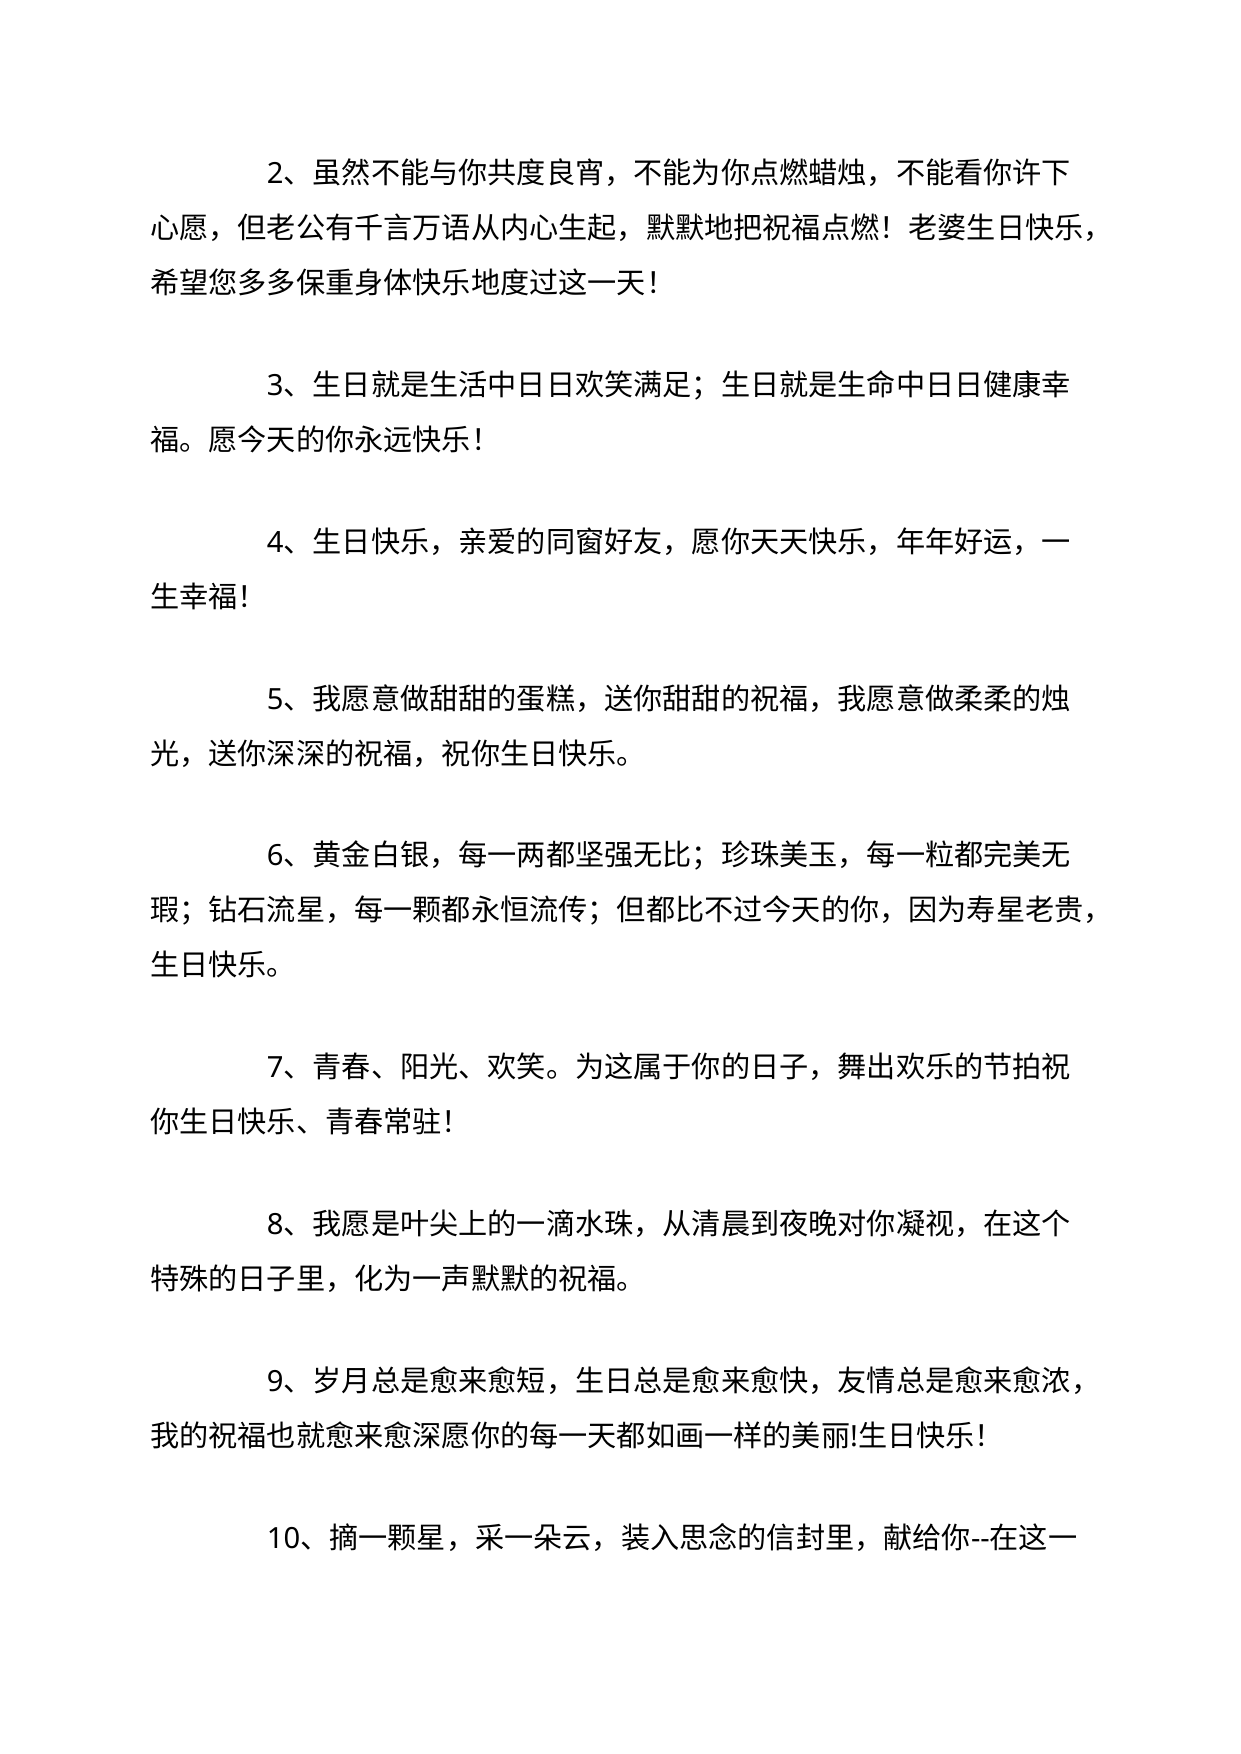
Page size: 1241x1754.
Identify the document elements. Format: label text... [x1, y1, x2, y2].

text 4、生日快乐，亲爱的同窗好友，愿你天天快乐，年年好运，一生幸福！ [150, 518, 1090, 616]
text 2、虽然不能与你共度良宵，不能为你点燃蜡烛，不能看你许下心愿，但老公有千言万语从内心生起，默默地把祝福点燃！老婆生日快乐，希望您多多保重身体快乐地度过这一天！ [150, 150, 1090, 302]
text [150, 1514, 1090, 1557]
text 9、岁月总是愈来愈短，生日总是愈来愈快，友情总是愈来愈浓，我的祝福也就愈来愈深愿你的每一天都如画一样的美丽!生日快乐！ [150, 1357, 1090, 1454]
text 8、我愿是叶尖上的一滴水珠，从清晨到夜晚对你凝视，在这个特殊的日子里，化为一声默默的祝福。 [150, 1200, 1090, 1298]
text 7、青春、阳光、欢笑。为这属于你的日子，舞出欢乐的节拍祝你生日快乐、青春常驻！ [150, 1044, 1090, 1141]
text 3、生日就是生活中日日欢笑满足；生日就是生命中日日健康幸福。愿今天的你永远快乐！ [150, 362, 1090, 459]
text 6、黄金白银，每一两都坚强无比；珍珠美玉，每一粒都完美无瑕；钻石流星，每一颗都永恒流传；但都比不过今天的你，因为寿星老贵，生日快乐。 [150, 832, 1090, 984]
text 5、我愿意做甜甜的蛋糕，送你甜甜的祝福，我愿意做柔柔的烛光，送你深深的祝福，祝你生日快乐。 [150, 675, 1090, 772]
